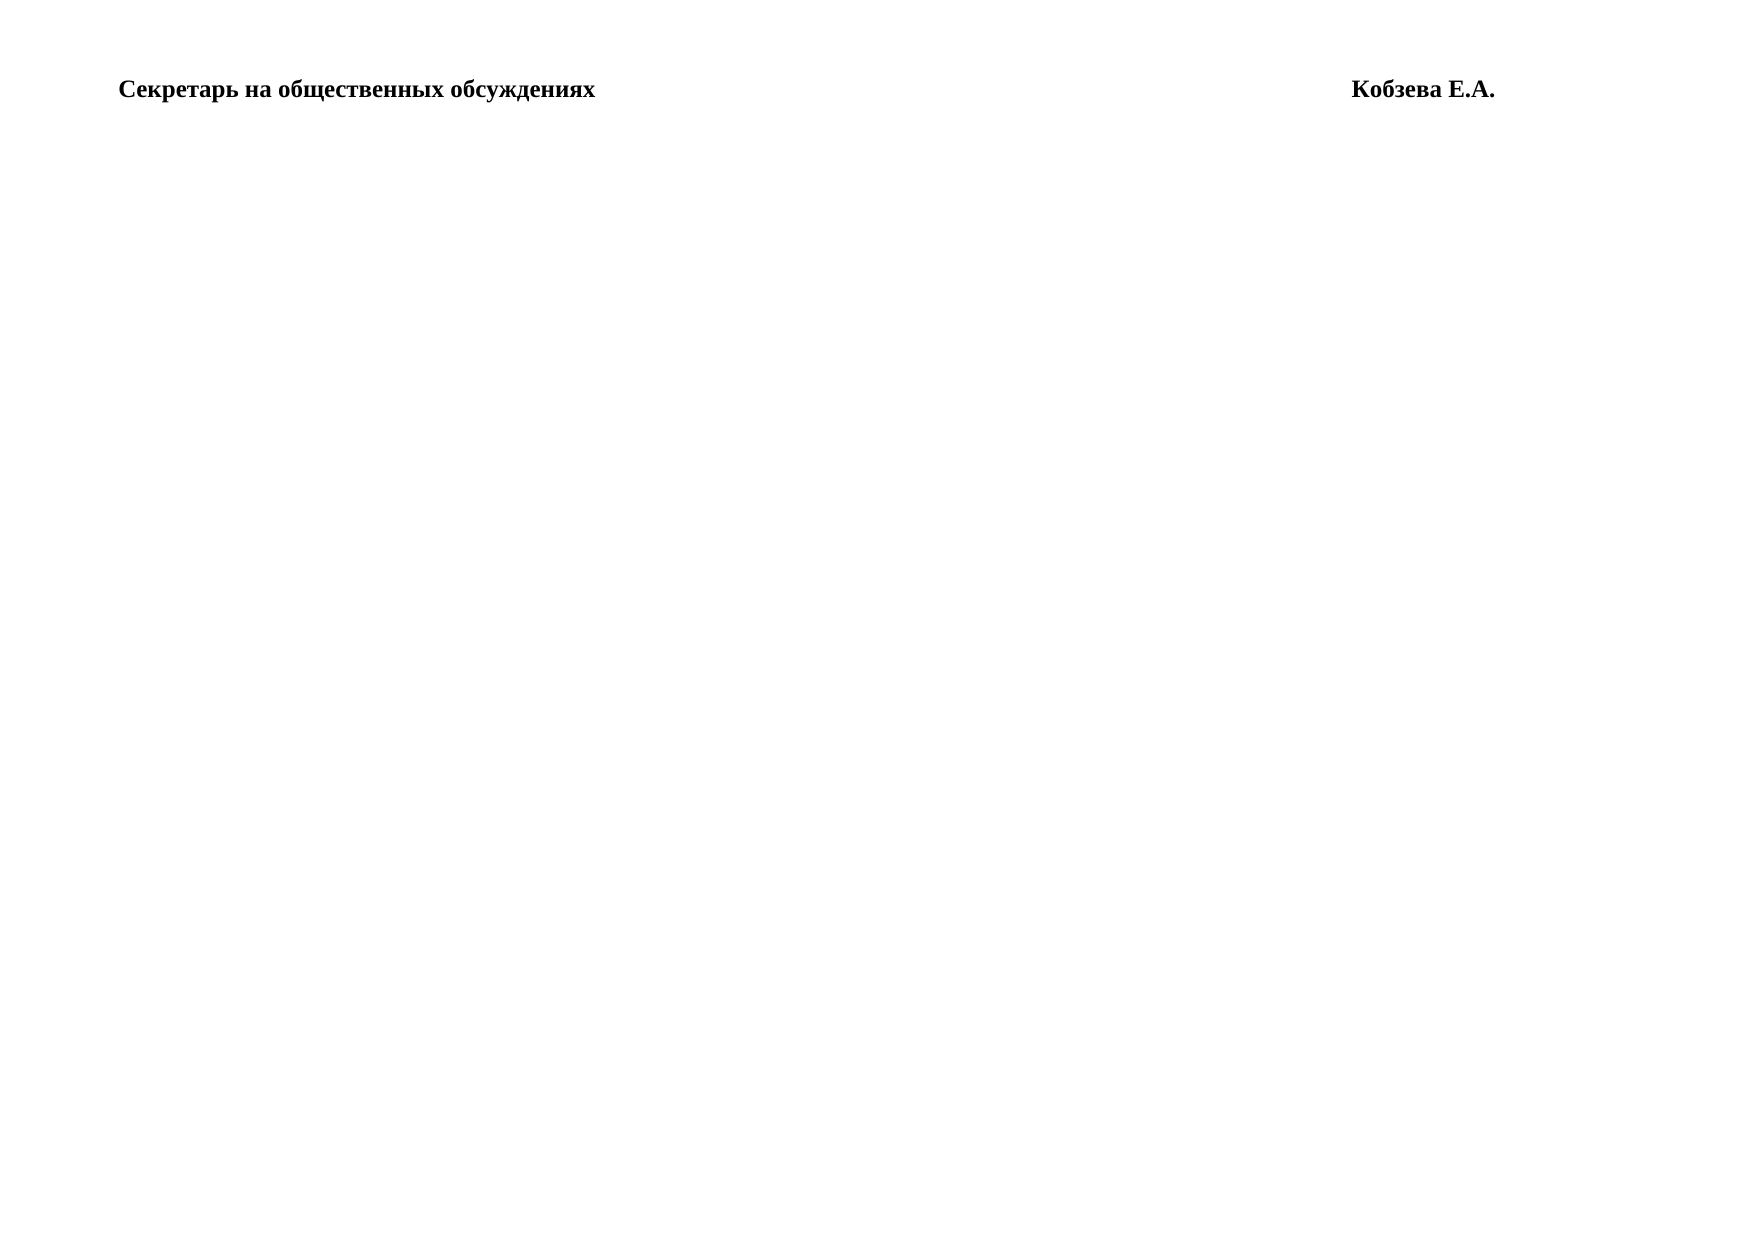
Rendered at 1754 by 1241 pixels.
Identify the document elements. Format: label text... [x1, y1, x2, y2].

text Секретарь на общественных обсуждениях Кобзева Е.А. [118, 74, 1636, 103]
